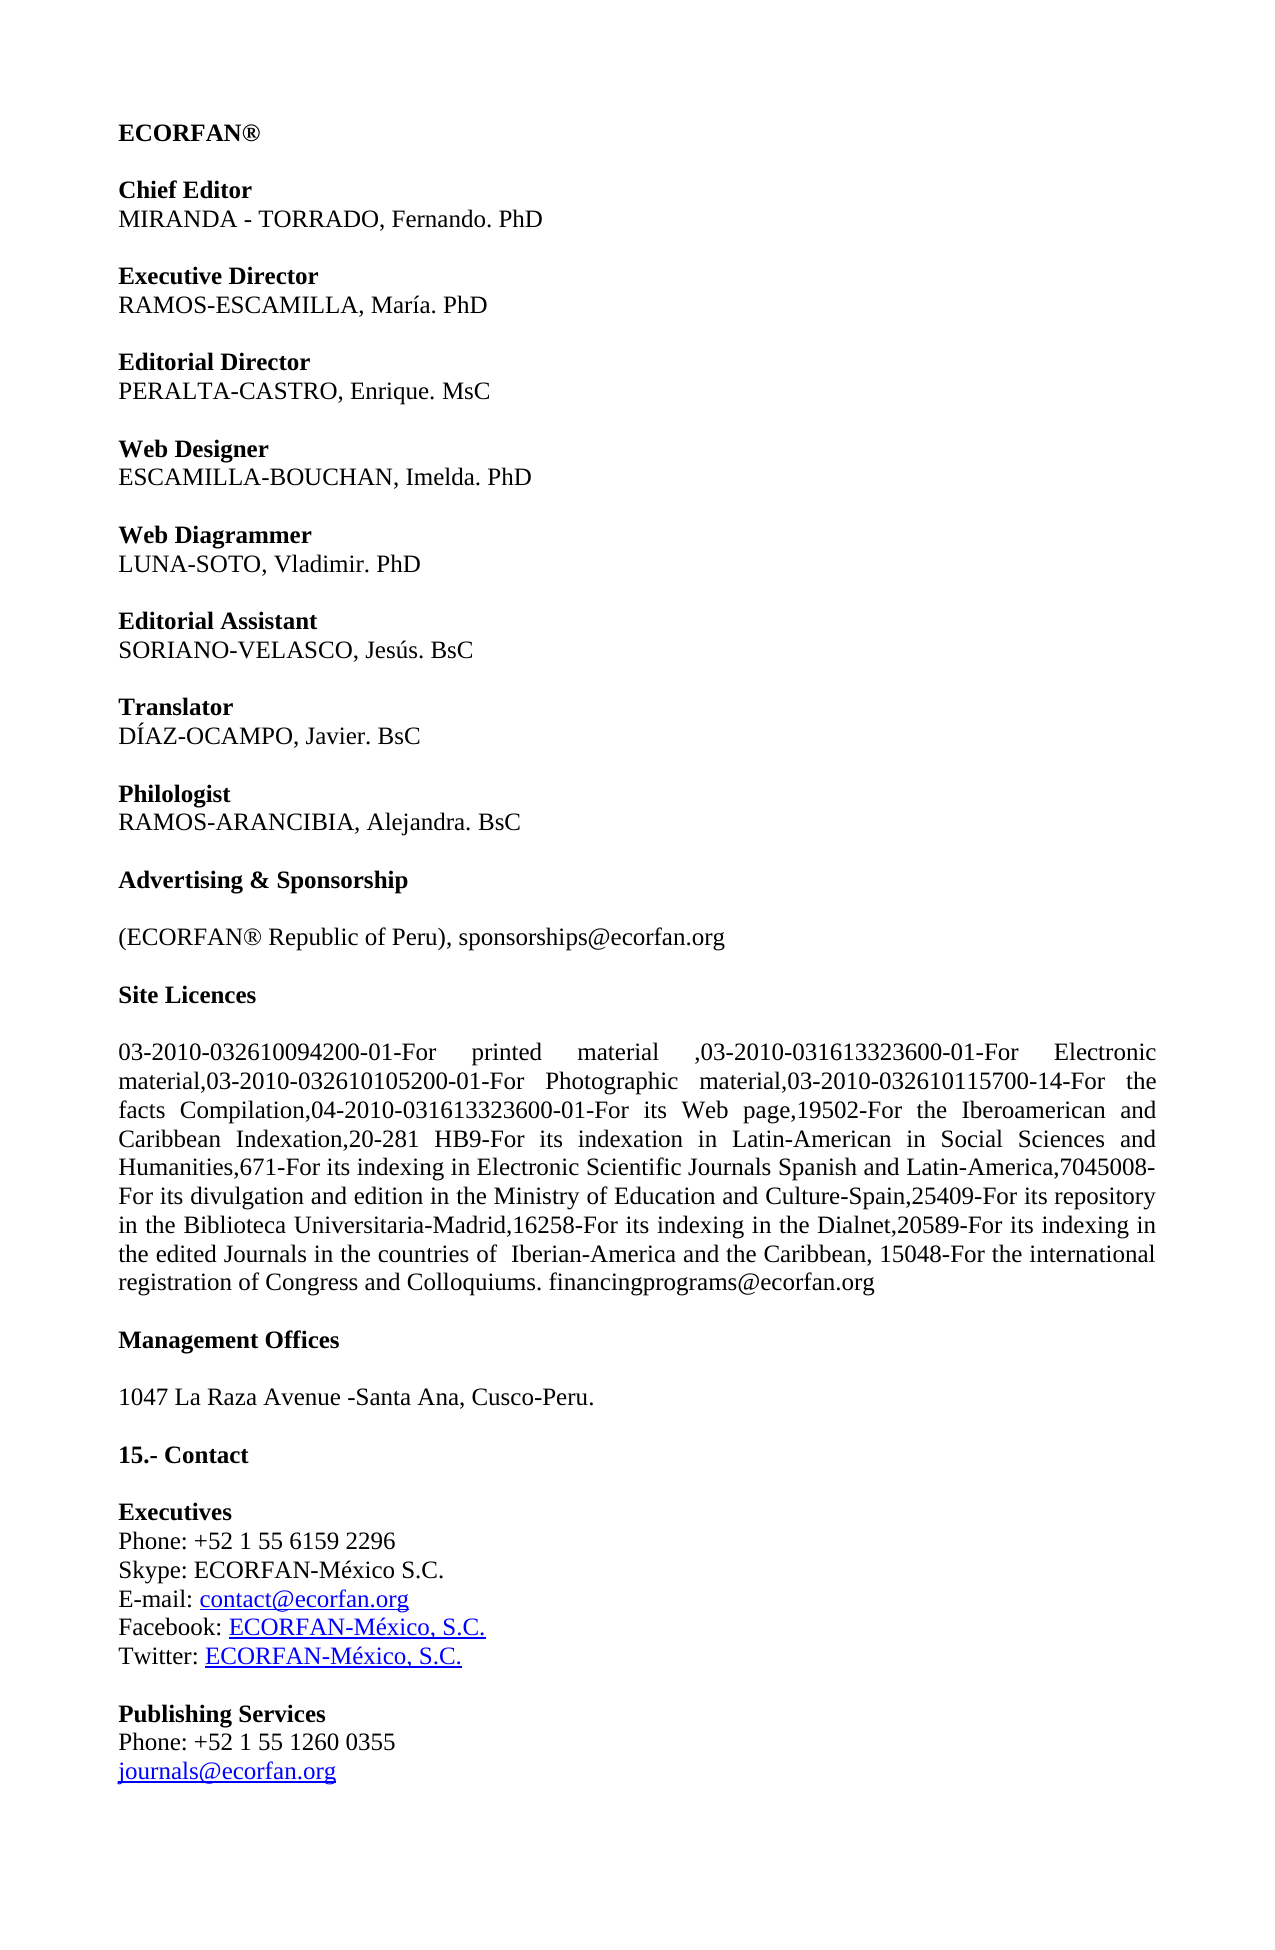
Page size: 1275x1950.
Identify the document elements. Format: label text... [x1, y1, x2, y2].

text Publishing Services [118, 1699, 1157, 1727]
text Phone: +52 1 55 6159 2296 [118, 1526, 1157, 1555]
text ECORFAN® [118, 118, 1157, 147]
text MIRANDA - TORRADO, Fernando. PhD [118, 204, 1157, 233]
text SORIANO-VELASCO, Jesús. BsC [118, 635, 1157, 664]
text Management Offices [118, 1325, 1157, 1354]
text E-mail: contact@ecorfan.org [118, 1584, 1157, 1612]
text RAMOS-ESCAMILLA, María. PhD [118, 290, 1157, 319]
text 03-2010-032610094200-01-For printed material ,03-2010-031613323600-01-For Electronic material,03-2010-032610105200-01-For Photographic material,03-2010-032610115700-14-For the facts Compilation,04-2010-031613323600-01-For its Web page,19502-For the Iberoamerican and Caribbean Indexation,20-281 HB9-For its indexation in Latin-American in Social Sciences and Humanities,671-For its indexing in Electronic Scientific Journals Spanish and Latin-America,7045008-For its divulgation and edition in the Ministry of Education and Culture-Spain,25409-For its repository in the Biblioteca Universitaria-Madrid,16258-For its indexing in the Dialnet,20589-For its indexing in the edited Journals in the countries of Iberian-America and the Caribbean, 15048-For the international registration of Congress and Colloquiums. financingprograms@ecorfan.org [118, 1037, 1157, 1296]
text DÍAZ-OCAMPO, Javier. BsC [118, 721, 1157, 750]
text Executives [118, 1497, 1157, 1526]
text ESCAMILLA-BOUCHAN, Imelda. PhD [118, 462, 1157, 491]
text 15.- Contact [118, 1440, 1157, 1469]
text Web Diagrammer [118, 520, 1157, 549]
text Phone: +52 1 55 1260 0355 [118, 1727, 1157, 1756]
text Facebook: ECORFAN-México, S.C. [118, 1612, 1157, 1641]
text Executive Director [118, 261, 1157, 290]
text LUNA-SOTO, Vladimir. PhD [118, 549, 1157, 577]
text journals@ecorfan.org [118, 1756, 1157, 1785]
text Web Designer [118, 434, 1157, 462]
text Twitter: ECORFAN-México, S.C. [118, 1641, 1157, 1670]
text RAMOS-ARANCIBIA, Alejandra. BsC [118, 807, 1157, 836]
text Editorial Director [118, 347, 1157, 376]
text PERALTA-CASTRO, Enrique. MsC [118, 376, 1157, 405]
text (ECORFAN® Republic of Peru), sponsorships@ecorfan.org [118, 922, 1157, 951]
text Chief Editor [118, 176, 1157, 204]
text Philologist [118, 779, 1157, 807]
text Skype: ECORFAN-México S.C. [118, 1555, 1157, 1584]
text Editorial Assistant [118, 606, 1157, 635]
text 1047 La Raza Avenue -Santa Ana, Cusco-Peru. [118, 1382, 1157, 1411]
text Translator [118, 692, 1157, 721]
text Site Licences [118, 980, 1157, 1009]
text Advertising & Sponsorship [118, 865, 1157, 894]
